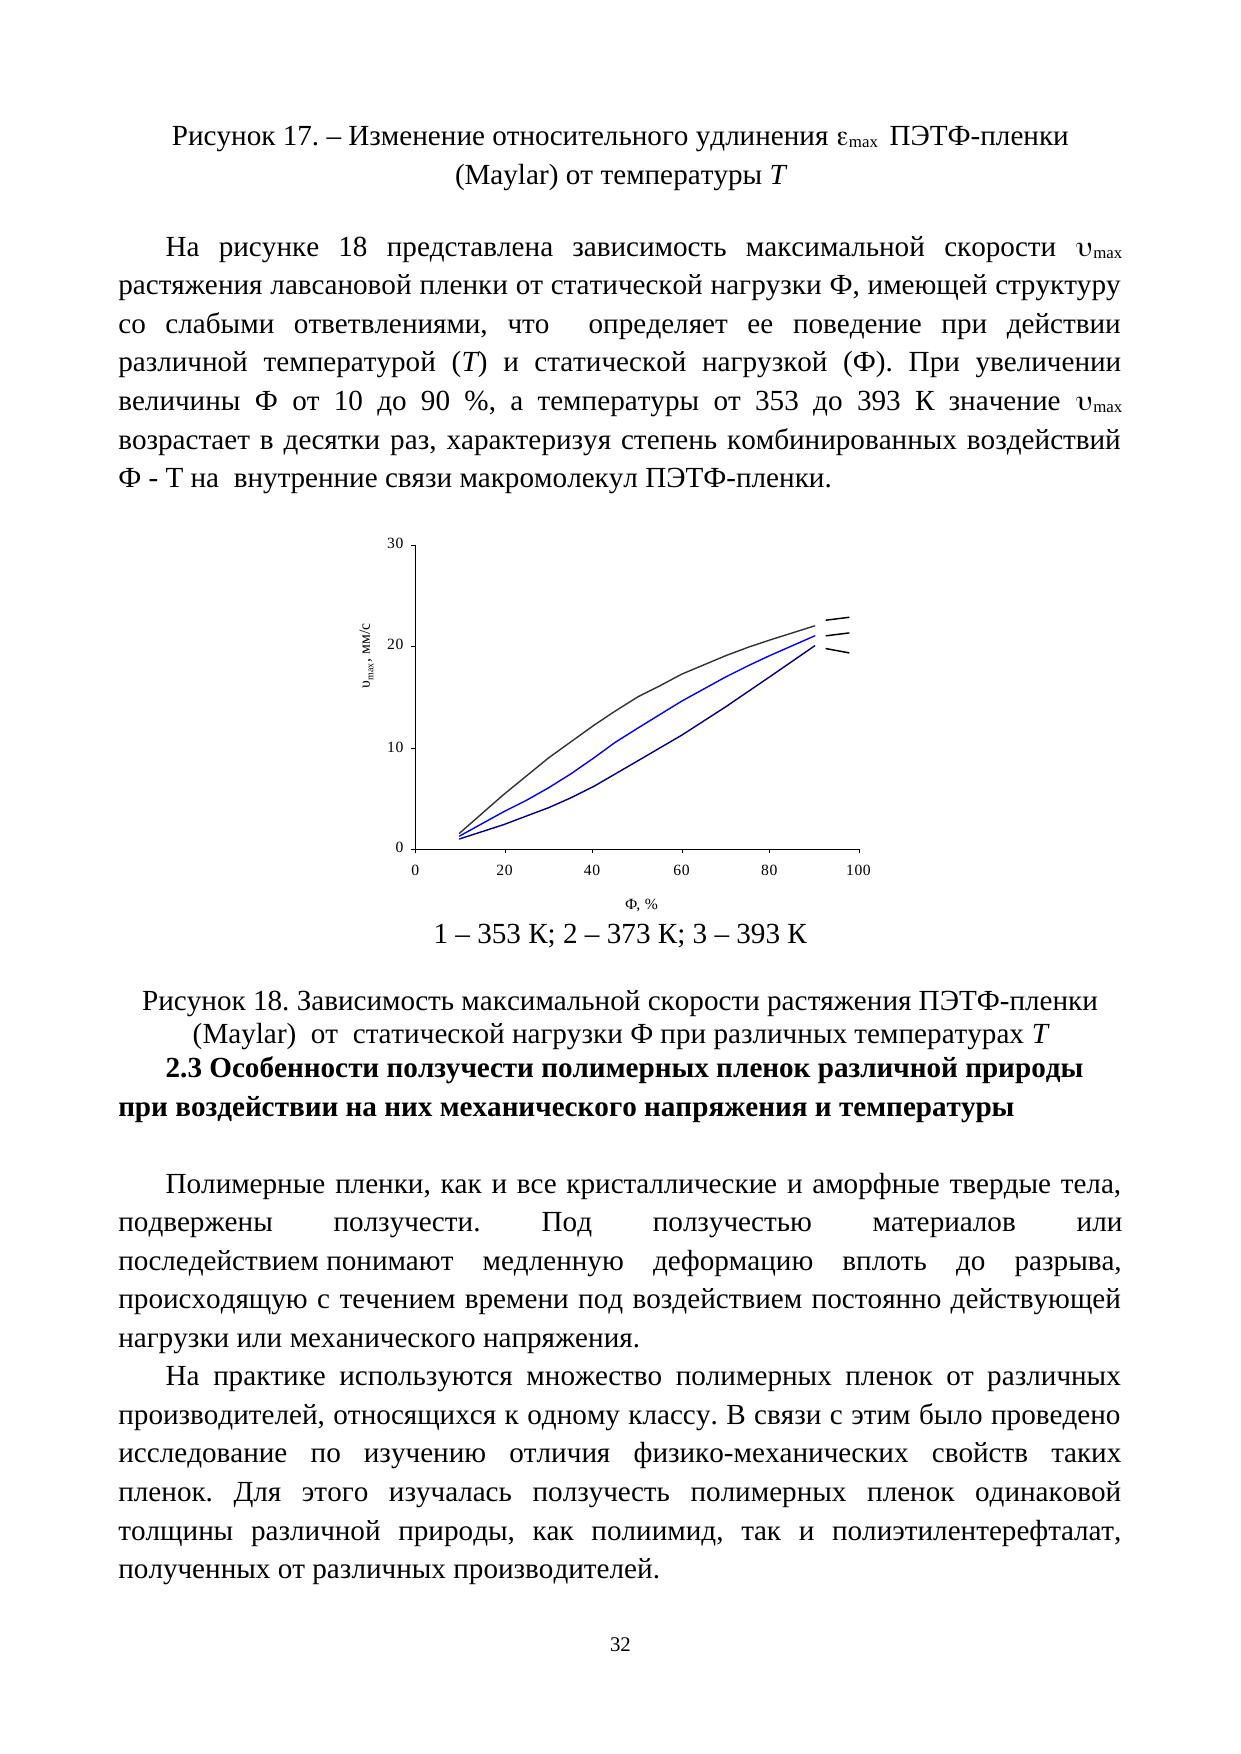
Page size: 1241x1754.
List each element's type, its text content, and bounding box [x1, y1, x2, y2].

text 2.3 Особенности ползучести полимерных пленок различной природы при воздействии на них механического напряжения и температуры [118, 1050, 1122, 1122]
text Рисунок 17. ‒ Изменение относительного удлинения max ПЭТФ-пленки [118, 118, 1122, 152]
text 1 – 353 К; 2 – 373 К; 3 – 393 К [118, 916, 1122, 949]
text Полимерные пленки, как и все кристаллические и аморфные твердые тела, подвержены ползучести. Под ползучестью материалов или последействием понимают медленную деформацию вплоть до разрыва, происходящую с течением времени под воздействием постоянно действующей нагрузки или механического напряжения. [118, 1166, 1122, 1353]
text На рисунке 18 представлена зависимость максимальной скорости max растяжения лавсановой пленки от статической нагрузки Ф, имеющей структуру со слабыми ответвлениями, что определяет ее поведение при действии различной температурой (Т) и статической нагрузкой (Ф). При увеличении величины Ф от 10 до 90 %, а температуры от 353 до 393 К значение max возрастает в десятки раз, характеризуя степень комбинированных воздействий Ф - Т на внутренние связи макромолекул ПЭТФ-пленки. [118, 229, 1122, 494]
text На практике используются множество полимерных пленок от различных производителей, относящихся к одному классу. В связи с этим было проведено исследование по изучению отличия физико-механических свойств таких пленок. Для этого изучалась ползучесть полимерных пленок одинаковой толщины различной природы, как полиимид, так и полиэтилентерефталат, полученных от различных производителей. [118, 1358, 1122, 1585]
text (Maylar) от температуры Т [118, 157, 1122, 190]
text Рисунок 18. Зависимость максимальной скорости растяжения ПЭТФ-пленки (Maylar) от статической нагрузки Ф при различных температурах Т [118, 983, 1122, 1050]
